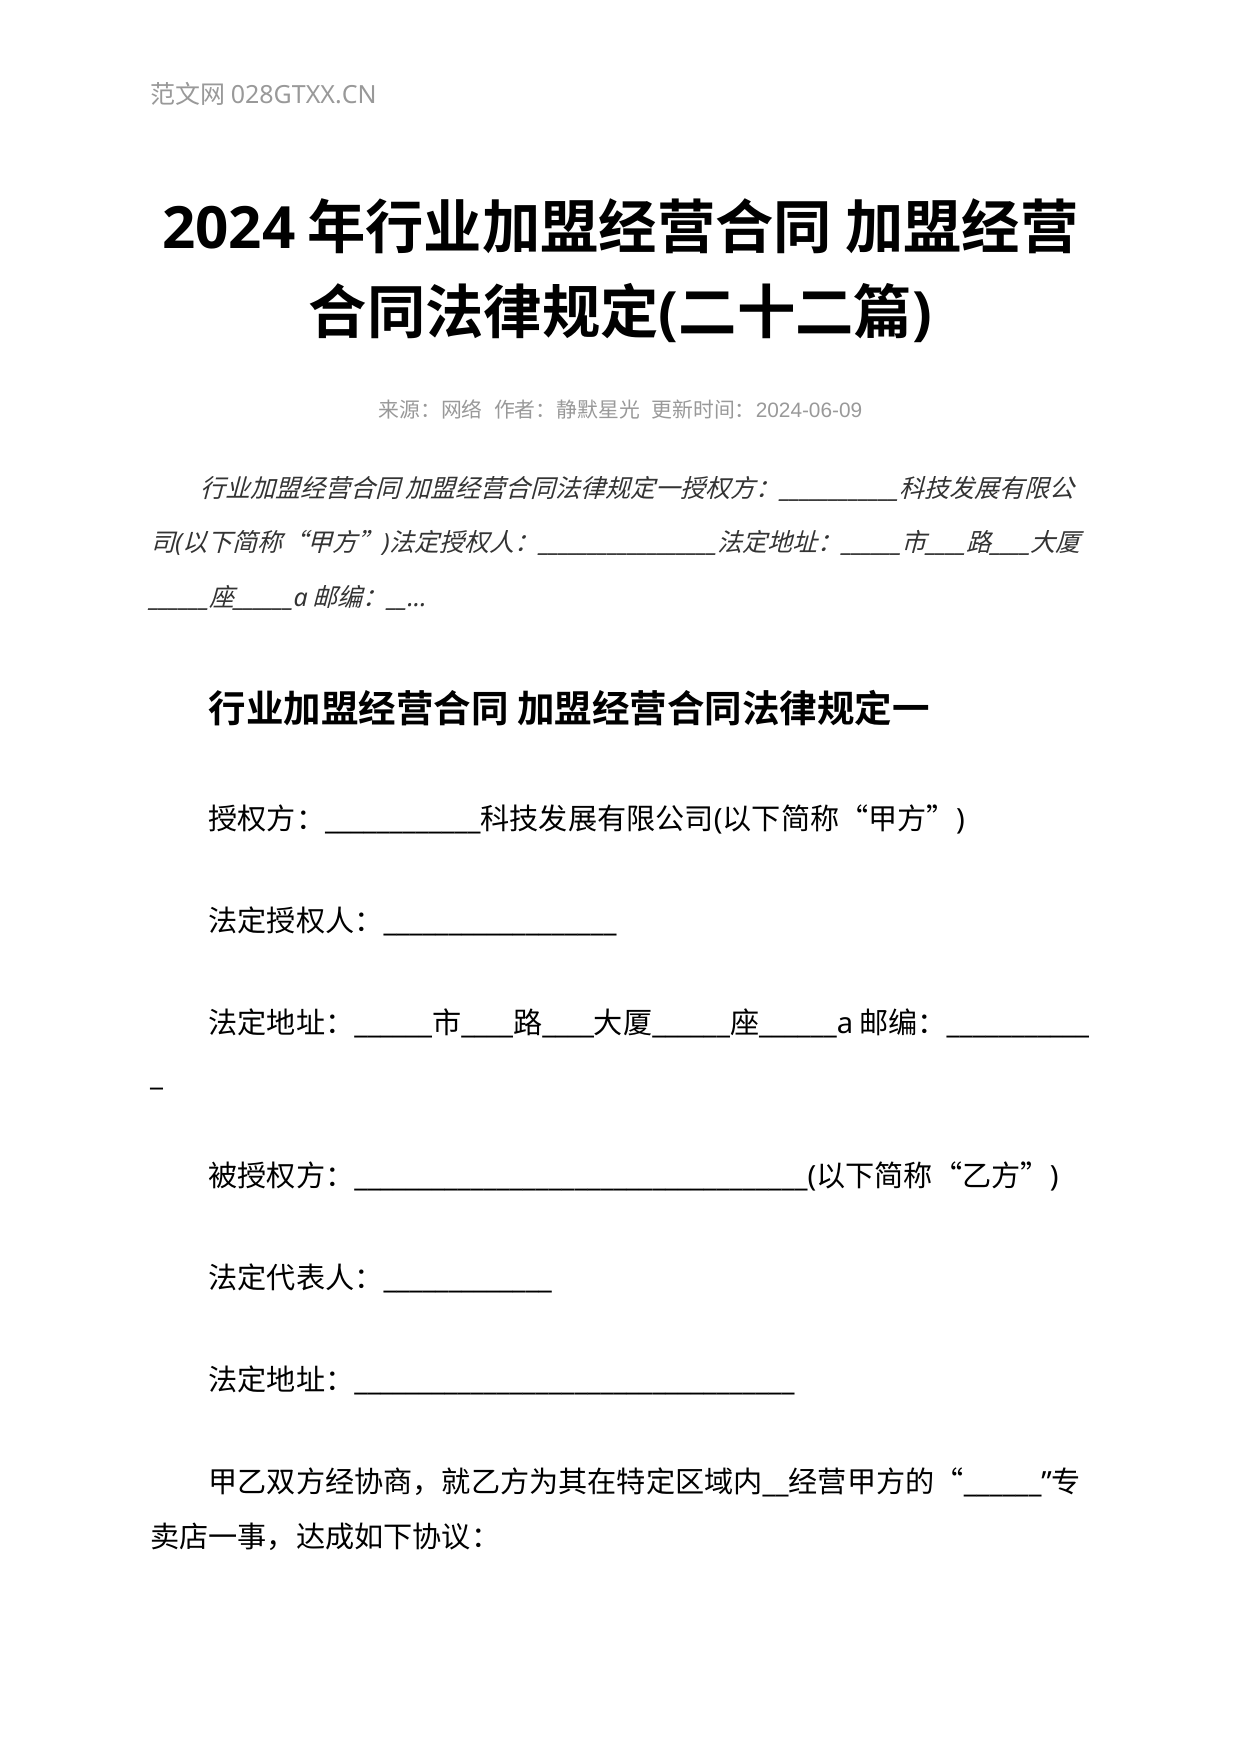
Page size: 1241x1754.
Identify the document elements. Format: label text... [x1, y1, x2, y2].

text 行业加盟经营合同 加盟经营合同法律规定一 [150, 678, 1090, 733]
text 来源：网络 作者：静默星光 更新时间：2024-06-09 [150, 398, 1090, 422]
text 甲乙双方经协商，就乙方为其在特定区域内__经营甲方的“______”专卖店一事，达成如下协议： [150, 1458, 1090, 1556]
text 授权方：____________科技发展有限公司(以下简称“甲方”) [150, 796, 1090, 838]
text 被授权方：___________________________________(以下简称“乙方”) [150, 1153, 1090, 1195]
text 法定代表人：_____________ [150, 1254, 1090, 1297]
text 法定授权人：__________________ [150, 898, 1090, 940]
text 行业加盟经营合同 加盟经营合同法律规定一授权方：____________科技发展有限公司(以下简称“甲方”)法定授权人：__________________法定地址：______市____路____大厦______座______a邮编：__... [150, 468, 1090, 613]
text 法定地址：______市____路____大厦______座______a邮编：____________ [150, 1000, 1090, 1094]
subtitle 2024年行业加盟经营合同 加盟经营合同法律规定(二十二篇) [150, 181, 1090, 351]
text 法定地址：__________________________________ [150, 1357, 1090, 1399]
